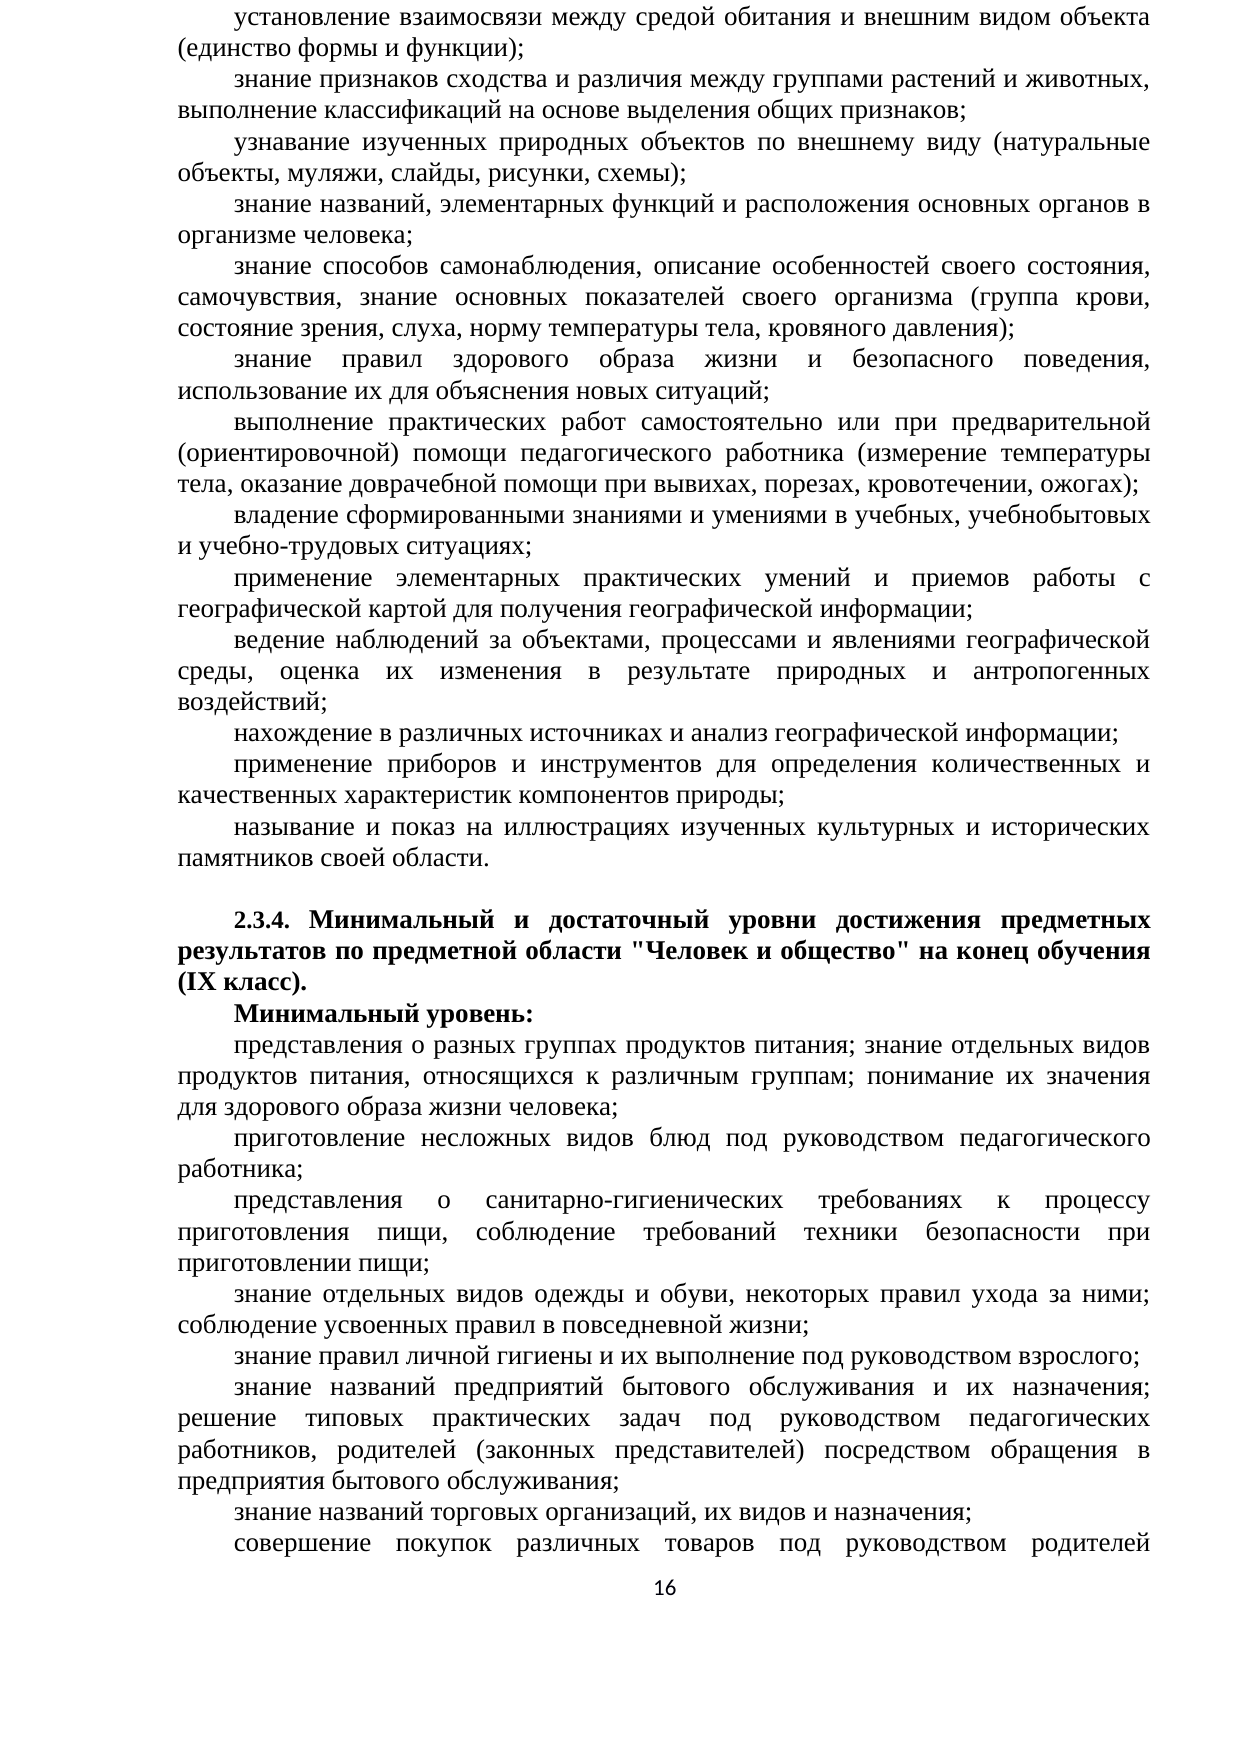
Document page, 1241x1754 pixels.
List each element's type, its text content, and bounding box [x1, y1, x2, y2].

text узнавание изученных природных объектов по внешнему виду (натуральные объекты, муляжи, слайды, рисунки, схемы); [177, 124, 1152, 187]
text приготовление несложных видов блюд под руководством педагогического работника; [177, 1121, 1152, 1183]
text знание правил здорового образа жизни и безопасного поведения, использование их для объяснения новых ситуаций; [177, 343, 1152, 405]
text знание названий, элементарных функций и расположения основных органов в организме человека; [177, 187, 1152, 249]
text называние и показ на иллюстрациях изученных культурных и исторических памятников своей области. [177, 810, 1152, 872]
text 2.3.4. Минимальный и достаточный уровни достижения предметных результатов по предметной области "Человек и общество" на конец обучения (IX класс). [177, 903, 1152, 997]
text знание правил личной гигиены и их выполнение под руководством взрослого; [177, 1339, 1152, 1370]
text представления о разных группах продуктов питания; знание отдельных видов продуктов питания, относящихся к различным группам; понимание их значения для здорового образа жизни человека; [177, 1028, 1152, 1121]
text знание признаков сходства и различия между группами растений и животных, выполнение классификаций на основе выделения общих признаков; [177, 62, 1152, 124]
text знание отдельных видов одежды и обуви, некоторых правил ухода за ними; соблюдение усвоенных правил в повседневной жизни; [177, 1277, 1152, 1339]
text применение приборов и инструментов для определения количественных и качественных характеристик компонентов природы; [177, 747, 1152, 810]
text установление взаимосвязи между средой обитания и внешним видом объекта (единство формы и функции); [177, 0, 1152, 62]
text владение сформированными знаниями и умениями в учебных, учебнобытовых и учебно-трудовых ситуациях; [177, 498, 1152, 561]
text Минимальный уровень: [177, 997, 1152, 1028]
text выполнение практических работ самостоятельно или при предварительной (ориентировочной) помощи педагогического работника (измерение температуры тела, оказание доврачебной помощи при вывихах, порезах, кровотечении, ожогах); [177, 405, 1152, 498]
text ведение наблюдений за объектами, процессами и явлениями географической среды, оценка их изменения в результате природных и антропогенных воздействий; [177, 623, 1152, 716]
text применение элементарных практических умений и приемов работы с географической картой для получения географической информации; [177, 561, 1152, 623]
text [177, 1526, 1152, 1557]
text знание способов самонаблюдения, описание особенностей своего состояния, самочувствия, знание основных показателей своего организма (группа крови, состояние зрения, слуха, норму температуры тела, кровяного давления); [177, 249, 1152, 343]
text представления о санитарно-гигиенических требованиях к процессу приготовления пищи, соблюдение требований техники безопасности при приготовлении пищи; [177, 1183, 1152, 1277]
text знание названий предприятий бытового обслуживания и их назначения; решение типовых практических задач под руководством педагогических работников, родителей (законных представителей) посредством обращения в предприятия бытового обслуживания; [177, 1370, 1152, 1495]
text нахождение в различных источниках и анализ географической информации; [177, 716, 1152, 747]
text знание названий торговых организаций, их видов и назначения; [177, 1495, 1152, 1526]
